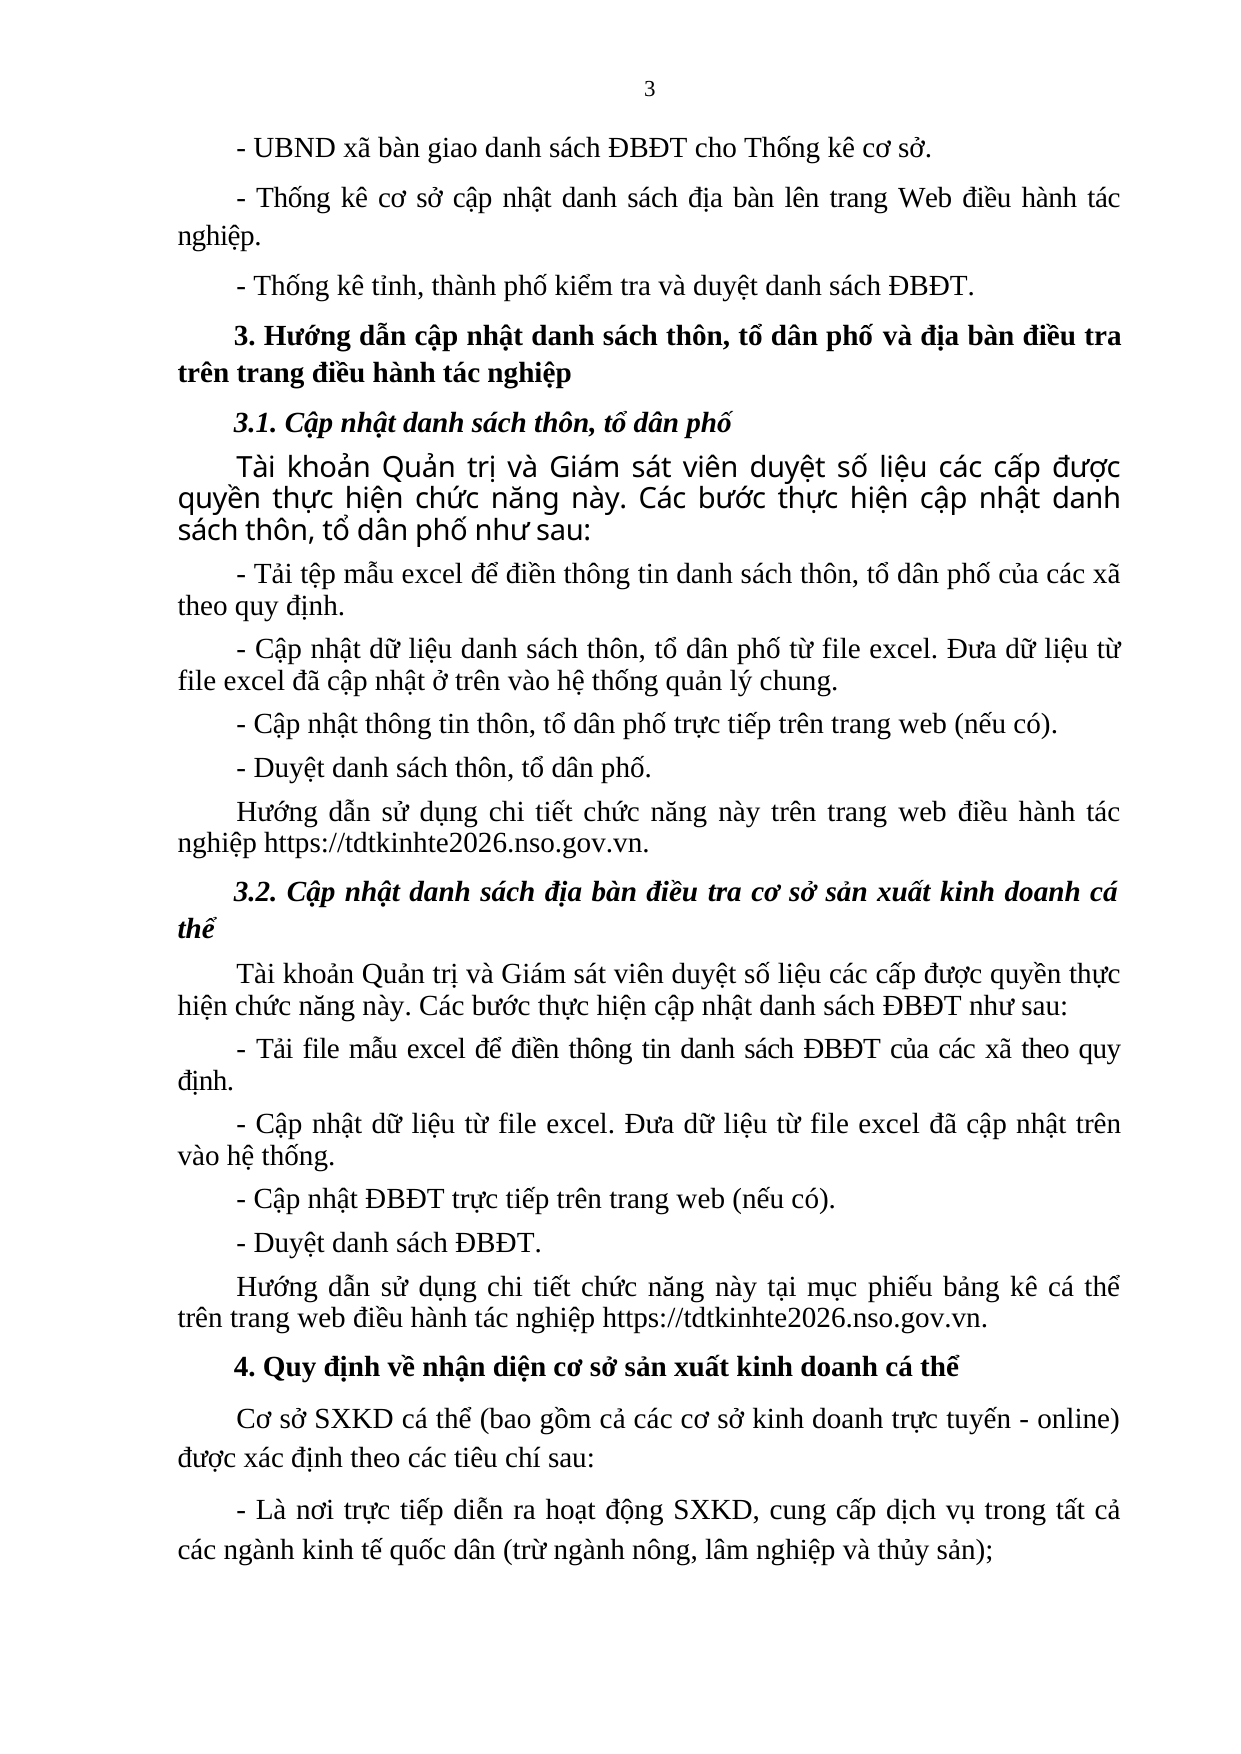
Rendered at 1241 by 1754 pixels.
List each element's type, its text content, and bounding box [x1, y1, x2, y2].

text - Cập nhật ĐBĐT trực tiếp trên trang web (nếu có). [177, 1184, 1122, 1215]
text - Thống kê tỉnh, thành phố kiểm tra và duyệt danh sách ĐBĐT. [177, 265, 1122, 303]
text - Duyệt danh sách thôn, tổ dân phố. [177, 753, 1122, 784]
text Hướng dẫn sử dụng chi tiết chức năng này trên trang web điều hành tác nghiệp https://tdtkinhte2026.nso.gov.vn. [177, 796, 1122, 859]
text Cơ sở SXKD cá thể (bao gồm cả các cơ sở kinh doanh trực tuyến - online) được xác định theo các tiêu chí sau: [177, 1396, 1122, 1476]
text 3.1. Cập nhật danh sách thôn, tổ dân phố [177, 403, 1122, 440]
text - Cập nhật dữ liệu danh sách thôn, tổ dân phố từ file excel. Đưa dữ liệu từ file excel đã cập nhật ở trên vào hệ thống quản lý chung. [177, 634, 1122, 696]
text 3.2. Cập nhật danh sách địa bàn điều tra cơ sở sản xuất kinh doanh cá thể [177, 871, 1122, 946]
text Hướng dẫn sử dụng chi tiết chức năng này tại mục phiếu bảng kê cá thể trên trang web điều hành tác nghiệp https://tdtkinhte2026.nso.gov.vn. [177, 1271, 1122, 1334]
text - UBND xã bàn giao danh sách ĐBĐT cho Thống kê cơ sở. [177, 128, 1122, 165]
text 3. Hướng dẫn cập nhật danh sách thôn, tổ dân phố và địa bàn điều tra trên trang điều hành tác nghiệp [177, 315, 1122, 390]
text - Thống kê cơ sở cập nhật danh sách địa bàn lên trang Web điều hành tác nghiệp. [177, 178, 1122, 253]
text - Cập nhật thông tin thôn, tổ dân phố trực tiếp trên trang web (nếu có). [177, 709, 1122, 740]
text Tài khoản Quản trị và Giám sát viên duyệt số liệu các cấp được quyền thực hiện chức năng này. Các bước thực hiện cập nhật danh sách ĐBĐT như sau: [177, 959, 1122, 1021]
text - Tải file mẫu excel để điền thông tin danh sách ĐBĐT của các xã theo quy định. [177, 1034, 1122, 1096]
text Tài khoản Quản trị và Giám sát viên duyệt số liệu các cấp được quyền thực hiện chức năng này. Các bước thực hiện cập nhật danh sách thôn, tổ dân phố như sau: [177, 453, 1122, 546]
text - Là nơi trực tiếp diễn ra hoạt động SXKD, cung cấp dịch vụ trong tất cả các ngành kinh tế quốc dân (trừ ngành nông, lâm nghiệp và thủy sản); [177, 1488, 1122, 1567]
text 4. Quy định về nhận diện cơ sở sản xuất kinh doanh cá thể [177, 1346, 1122, 1384]
text - Tải tệp mẫu excel để điền thông tin danh sách thôn, tổ dân phố của các xã theo quy định. [177, 559, 1122, 621]
text - Cập nhật dữ liệu từ file excel. Đưa dữ liệu từ file excel đã cập nhật trên vào hệ thống. [177, 1109, 1122, 1171]
text - Duyệt danh sách ĐBĐT. [177, 1228, 1122, 1259]
